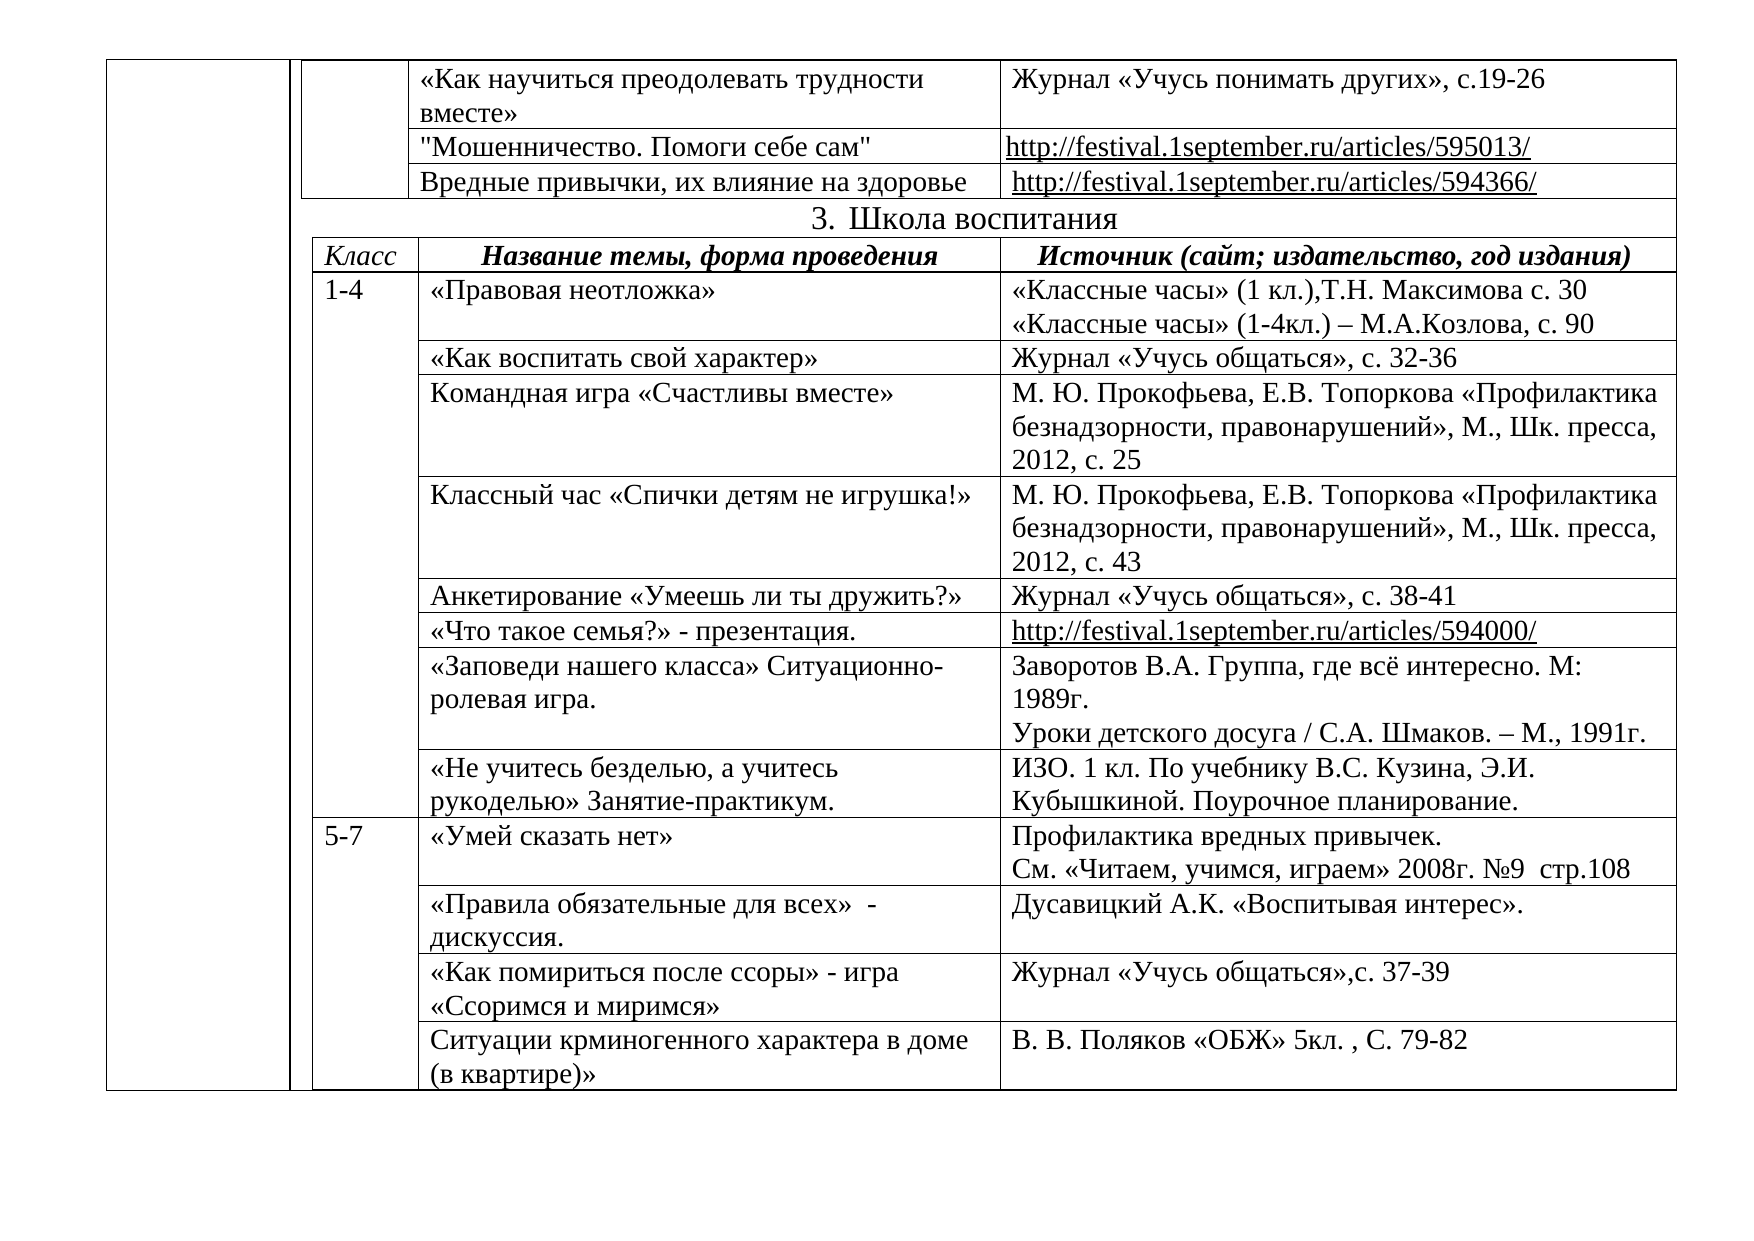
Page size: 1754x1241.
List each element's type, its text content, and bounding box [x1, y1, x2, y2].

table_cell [107, 60, 289, 1090]
table_cell Основные понятия правового воспитания: Ответственность. Школа воспитания [291, 60, 1676, 1090]
